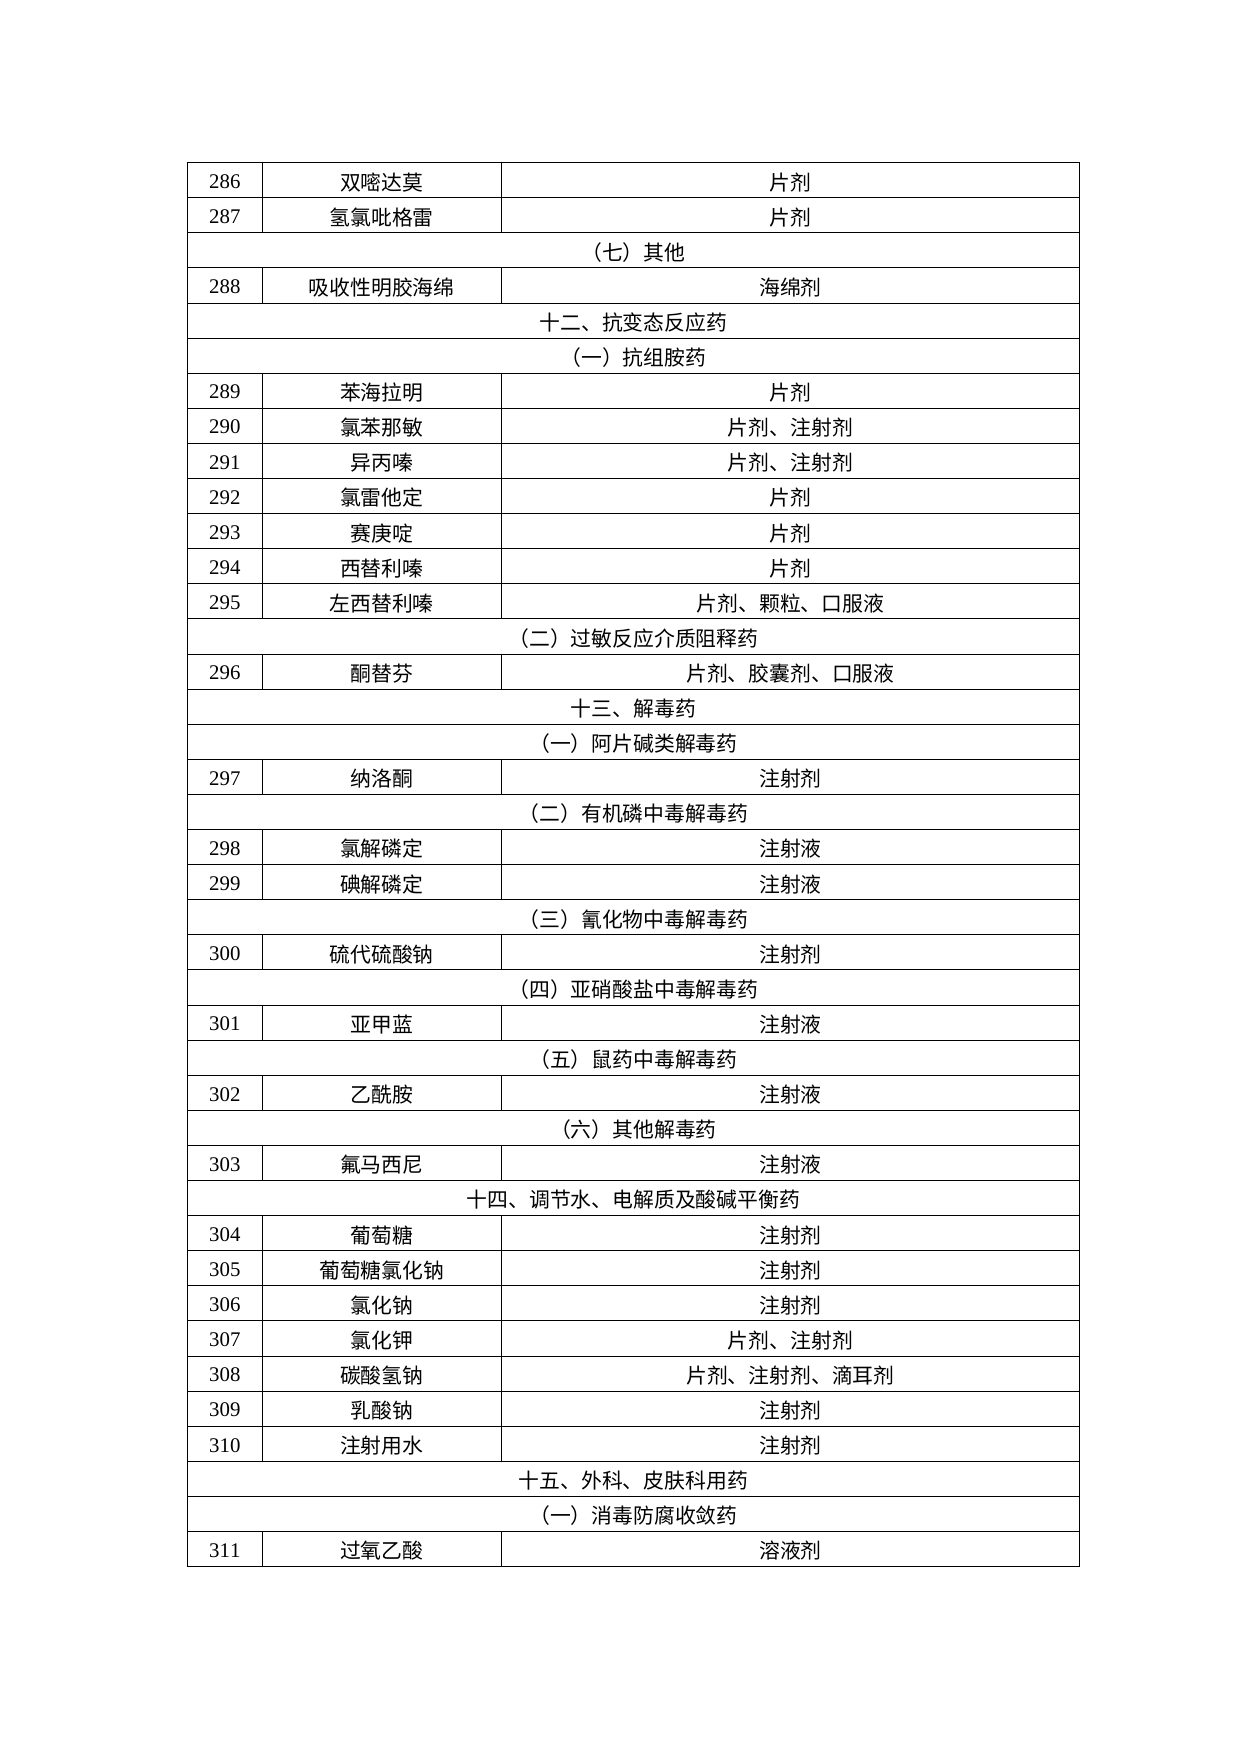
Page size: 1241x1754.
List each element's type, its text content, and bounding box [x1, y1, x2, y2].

table_cell 左西替利嗪 [263, 584, 501, 618]
table_cell 亚甲蓝 [263, 1006, 501, 1039]
table_cell 片剂、注射剂、滴耳剂 [502, 1357, 1079, 1391]
table_cell 注射剂 [502, 760, 1079, 794]
table_cell （四）亚硝酸盐中毒解毒药 [188, 970, 1079, 1004]
table_cell 286 [188, 163, 262, 197]
table_cell 287 [188, 198, 262, 232]
table_cell （三）氰化物中毒解毒药 [188, 900, 1079, 934]
table_cell 片剂 [502, 163, 1079, 197]
table_cell 氯化钾 [263, 1321, 501, 1356]
table_cell 赛庚啶 [263, 514, 501, 548]
table_cell 311 [188, 1532, 262, 1566]
table_cell （六）其他解毒药 [188, 1111, 1079, 1145]
table_cell 注射液 [502, 830, 1079, 864]
table_cell 305 [188, 1251, 262, 1285]
table_cell 302 [188, 1076, 262, 1110]
table_cell 注射液 [502, 1146, 1079, 1180]
table_cell 292 [188, 479, 262, 513]
table_cell 异丙嗪 [263, 444, 501, 478]
table_cell 吸收性明胶海绵 [263, 268, 501, 302]
table_cell 301 [188, 1006, 262, 1039]
table_cell 十五、外科、皮肤科用药 [188, 1462, 1079, 1496]
table_cell 注射剂 [502, 1427, 1079, 1461]
table_cell 303 [188, 1146, 262, 1180]
table_cell 288 [188, 268, 262, 302]
table_cell 碳酸氢钠 [263, 1357, 501, 1391]
table_cell 片剂 [502, 374, 1079, 408]
table_cell 307 [188, 1321, 262, 1356]
table_cell 290 [188, 409, 262, 443]
table_cell 298 [188, 830, 262, 864]
table_cell 十四、调节水、电解质及酸碱平衡药 [188, 1181, 1079, 1215]
table_cell 苯海拉明 [263, 374, 501, 408]
table_cell 309 [188, 1392, 262, 1426]
table_cell 291 [188, 444, 262, 478]
table_cell 片剂 [502, 198, 1079, 232]
table_cell 纳洛酮 [263, 760, 501, 794]
table_cell 十二、抗变态反应药 [188, 304, 1079, 337]
table_cell 片剂 [502, 479, 1079, 513]
table_cell 297 [188, 760, 262, 794]
table_cell 片剂、注射剂 [502, 1321, 1079, 1356]
table_cell （一）消毒防腐收敛药 [188, 1497, 1079, 1531]
table_cell （一）阿片碱类解毒药 [188, 725, 1079, 759]
table_cell 西替利嗪 [263, 549, 501, 583]
table_cell 注射用水 [263, 1427, 501, 1461]
table_cell （二）有机磷中毒解毒药 [188, 795, 1079, 829]
table_cell 乳酸钠 [263, 1392, 501, 1426]
table_cell 溶液剂 [502, 1532, 1079, 1566]
table_cell 295 [188, 584, 262, 618]
table_cell 片剂、注射剂 [502, 409, 1079, 443]
table_cell 双嘧达莫 [263, 163, 501, 197]
table_cell 294 [188, 549, 262, 583]
table_cell 293 [188, 514, 262, 548]
table_cell 306 [188, 1286, 262, 1320]
table_cell 注射剂 [502, 935, 1079, 969]
table_cell 注射剂 [502, 1251, 1079, 1285]
table_cell 氢氯吡格雷 [263, 198, 501, 232]
table_cell 海绵剂 [502, 268, 1079, 302]
table_cell 300 [188, 935, 262, 969]
table_cell （五）鼠药中毒解毒药 [188, 1041, 1079, 1075]
table_cell 葡萄糖氯化钠 [263, 1251, 501, 1285]
table_cell 氯解磷定 [263, 830, 501, 864]
table_cell 乙酰胺 [263, 1076, 501, 1110]
table_cell 289 [188, 374, 262, 408]
table_cell 304 [188, 1216, 262, 1250]
table_cell 310 [188, 1427, 262, 1461]
table_cell 氯雷他定 [263, 479, 501, 513]
table_cell 注射剂 [502, 1216, 1079, 1250]
table_cell 296 [188, 655, 262, 688]
table_cell 硫代硫酸钠 [263, 935, 501, 969]
table_cell 氯化钠 [263, 1286, 501, 1320]
table_cell 片剂、胶囊剂、口服液 [502, 655, 1079, 688]
table_cell 片剂、颗粒、口服液 [502, 584, 1079, 618]
table_cell 注射液 [502, 865, 1079, 899]
table_cell 氟马西尼 [263, 1146, 501, 1180]
table_cell 碘解磷定 [263, 865, 501, 899]
table_cell （二）过敏反应介质阻释药 [188, 619, 1079, 653]
table_cell 注射液 [502, 1076, 1079, 1110]
table_cell 葡萄糖 [263, 1216, 501, 1250]
table_cell 注射剂 [502, 1286, 1079, 1320]
table_cell （一）抗组胺药 [188, 339, 1079, 373]
table_cell （七）其他 [188, 233, 1079, 267]
table_cell 片剂 [502, 514, 1079, 548]
table_cell 酮替芬 [263, 655, 501, 688]
table_cell 注射液 [502, 1006, 1079, 1039]
table_cell 299 [188, 865, 262, 899]
table_cell 注射剂 [502, 1392, 1079, 1426]
table_cell 过氧乙酸 [263, 1532, 501, 1566]
table_cell 片剂、注射剂 [502, 444, 1079, 478]
table_cell 片剂 [502, 549, 1079, 583]
table_cell 308 [188, 1357, 262, 1391]
table_cell 氯苯那敏 [263, 409, 501, 443]
table_cell 十三、解毒药 [188, 690, 1079, 724]
